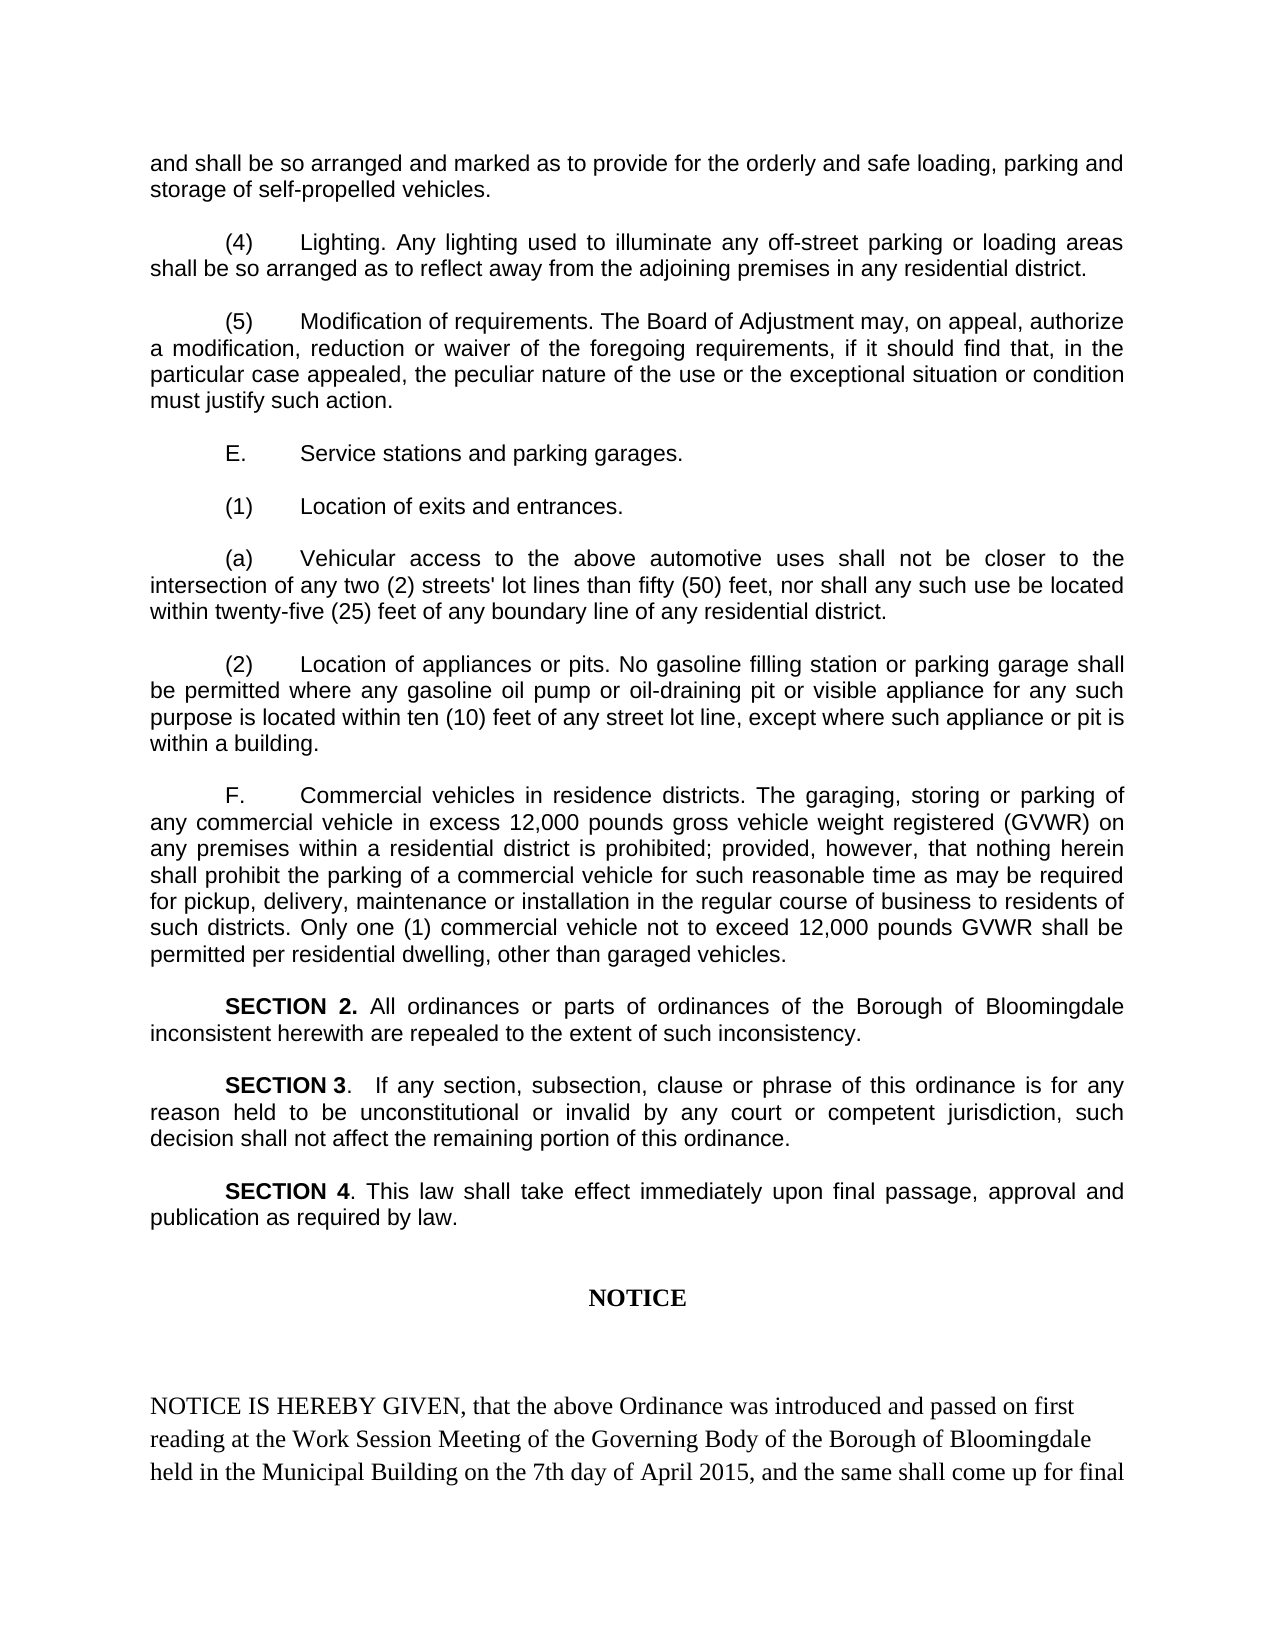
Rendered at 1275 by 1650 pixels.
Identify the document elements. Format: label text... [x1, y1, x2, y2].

text SECTION 2. All ordinances or parts of ordinances of the Borough of Bloomingdale inconsistent herewith are repealed to the extent of such inconsistency. [150, 993, 1125, 1046]
text NOTICE [150, 1283, 1125, 1312]
text (5) Modification of requirements. The Board of Adjustment may, on appeal, authorize a modification, reduction or waiver of the foregoing requirements, if it should find that, in the particular case appealed, the peculiar nature of the use or the exceptional situation or condition must justify such action. [150, 308, 1125, 413]
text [150, 150, 1125, 203]
text (a) Vehicular access to the above automotive uses shall not be closer to the intersection of any two (2) streets' lot lines than fifty (50) feet, nor shall any such use be located within twenty-five (25) feet of any boundary line of any residential district. [150, 545, 1125, 624]
text (2) Location of appliances or pits. No gasoline filling station or parking garage shall be permitted where any gasoline oil pump or oil-draining pit or visible appliance for any such purpose is located within ten (10) feet of any street lot line, except where such appliance or pit is within a building. [150, 651, 1125, 756]
text SECTION 3. If any section, subsection, clause or phrase of this ordinance is for any reason held to be unconstitutional or invalid by any court or competent jurisdiction, such decision shall not affect the remaining portion of this ordinance. [150, 1072, 1125, 1151]
text (1) Location of exits and entrances. [150, 493, 1125, 519]
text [150, 1391, 1125, 1486]
text E. Service stations and parking garages. [150, 440, 1125, 466]
text SECTION 4. This law shall take effect immediately upon final passage, approval and publication as required by law. [150, 1178, 1125, 1231]
text (4) Lighting. Any lighting used to illuminate any off-street parking or loading areas shall be so arranged as to reflect away from the adjoining premises in any residential district. [150, 229, 1125, 282]
text F. Commercial vehicles in residence districts. The garaging, storing or parking of any commercial vehicle in excess 12,000 pounds gross vehicle weight registered (GVWR) on any premises within a residential district is prohibited; provided, however, that nothing herein shall prohibit the parking of a commercial vehicle for such reasonable time as may be required for pickup, delivery, maintenance or installation in the regular course of business to residents of such districts. Only one (1) commercial vehicle not to exceed 12,000 pounds GVWR shall be permitted per residential dwelling, other than garaged vehicles. [150, 782, 1125, 967]
